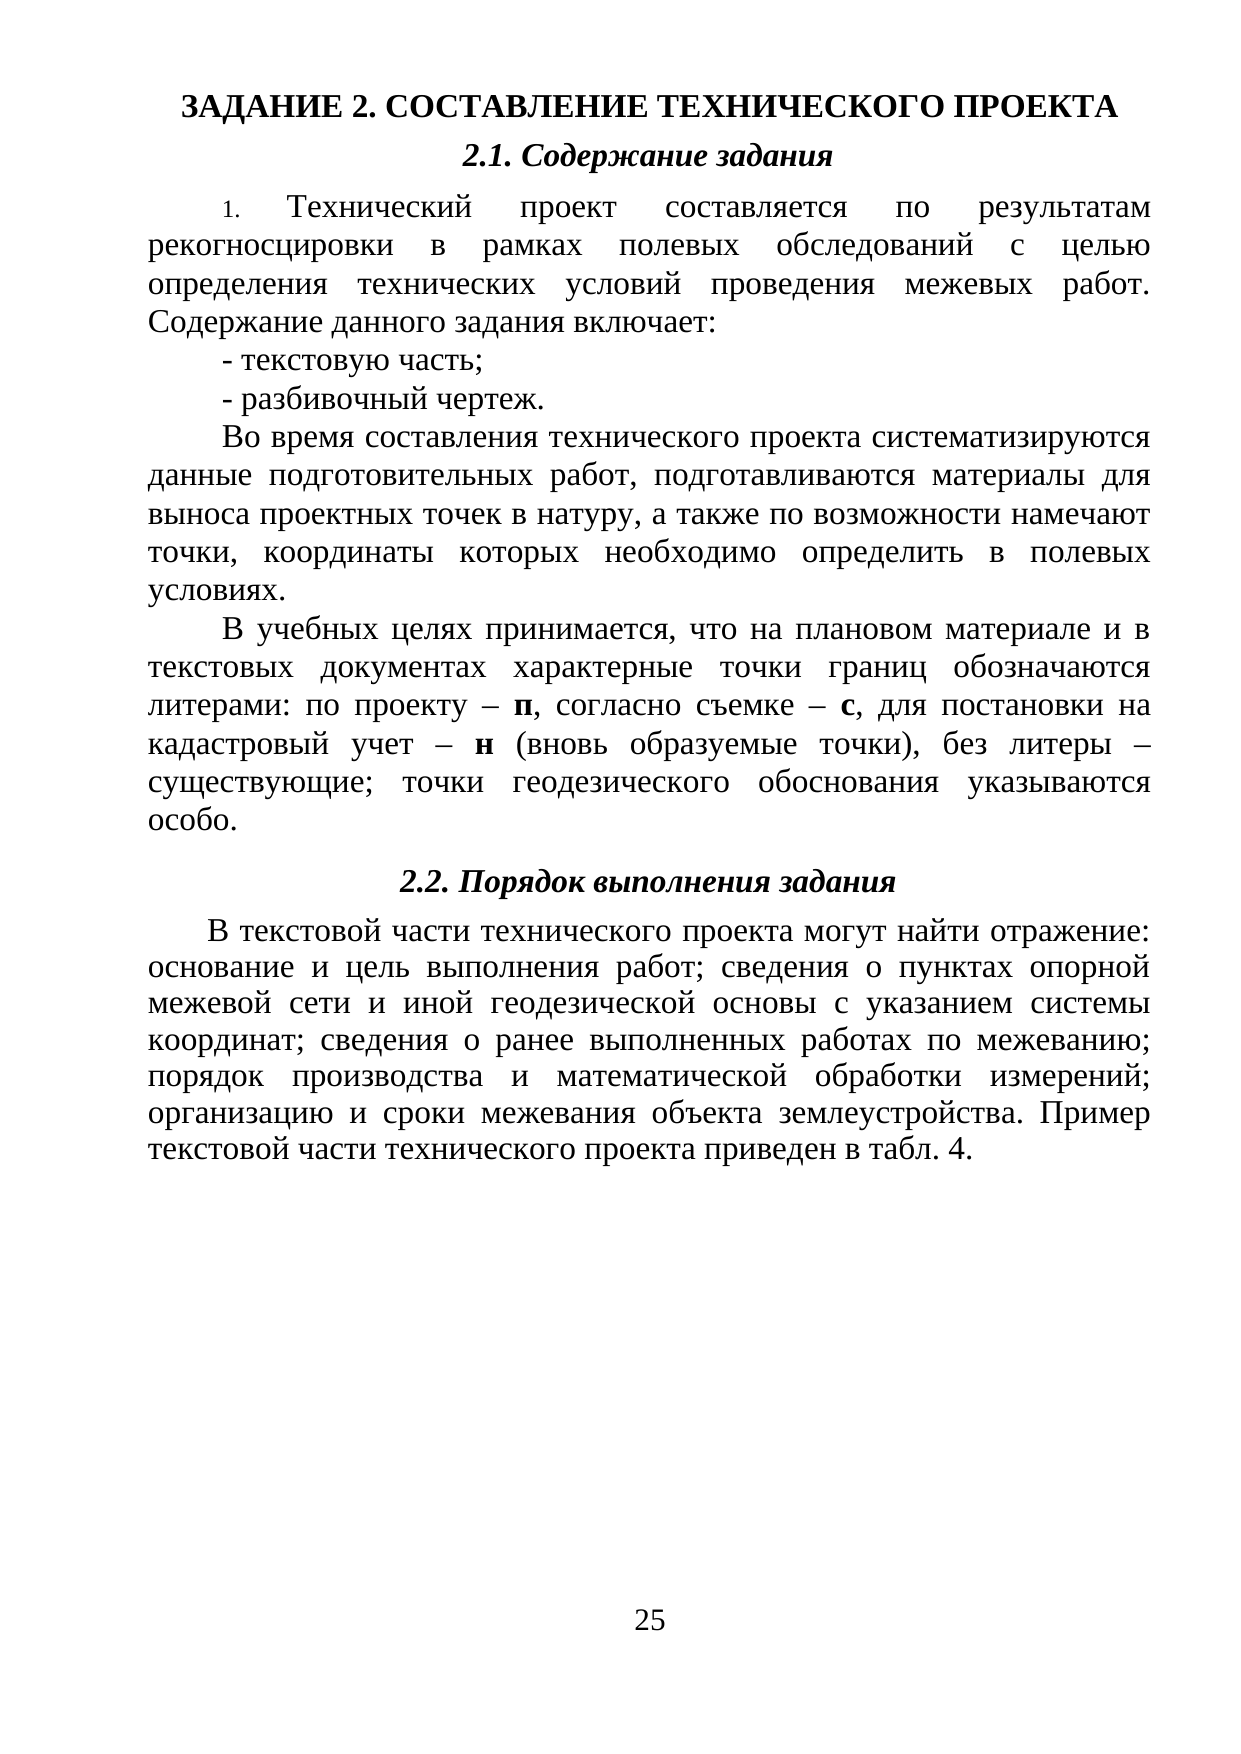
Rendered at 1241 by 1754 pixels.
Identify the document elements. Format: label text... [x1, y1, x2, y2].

text В текстовой части технического проекта могут найти отражение: основание и цель выполнения работ; сведения о пунктах опорной межевой сети и иной геодезической основы с указанием системы координат; сведения о ранее выполненных работах по межеванию; порядок производства и математической обработки измерений; организацию и сроки межевания объекта землеустройства. Пример текстовой части технического проекта приведен в табл. 4. [148, 912, 1152, 1167]
subtitle ЗАДАНИЕ 2. СОСТАВЛЕНИЕ ТЕХНИЧЕСКОГО ПРОЕКТА [148, 89, 1152, 125]
subtitle 2.1. Содержание задания [148, 137, 1152, 174]
subtitle 2.2. Порядок выполнения задания [148, 863, 1152, 899]
text 1. Технический проект составляется по результатам рекогносцировки в рамках полевых обследований с целью определения технических условий проведения межевых работ. Содержание данного задания включает: [148, 186, 1152, 340]
text - текстовую часть; [148, 340, 1152, 378]
text В учебных целях принимается, что на плановом материале и в текстовых документах характерные точки границ обозначаются литерами: по проекту – п, согласно съемке – с, для постановки на кадастровый учет – н (вновь образуемые точки), без литеры – существующие; точки геодезического обоснования указываются особо. [148, 608, 1152, 838]
text - разбивочный чертеж. [148, 378, 1152, 416]
text Во время составления технического проекта систематизируются данные подготовительных работ, подготавливаются материалы для выноса проектных точек в натуру, а также по возможности намечают точки, координаты которых необходимо определить в полевых условиях. [148, 416, 1152, 608]
